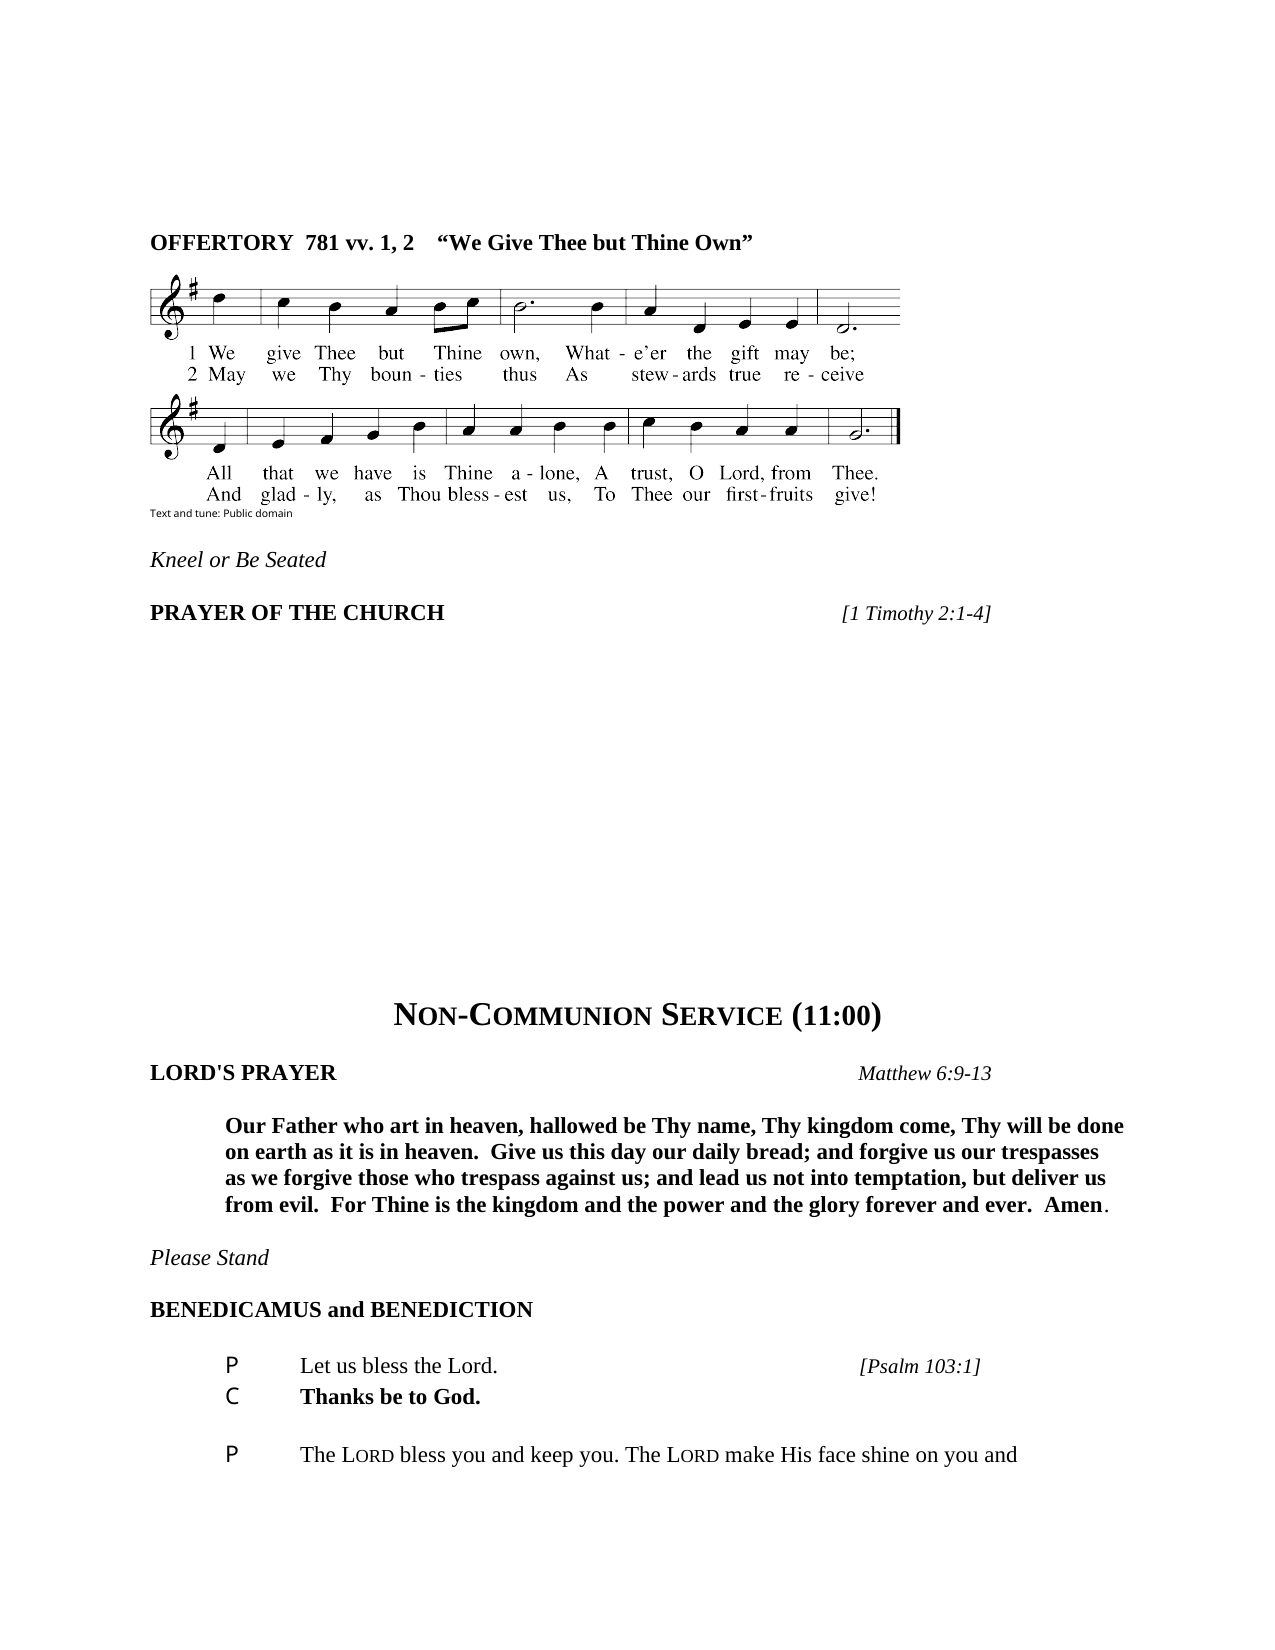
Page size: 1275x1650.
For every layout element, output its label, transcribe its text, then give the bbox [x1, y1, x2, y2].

text Non-Communion Service (11:00) [150, 994, 1125, 1033]
text OFFERTORY 781 vv. 1, 2 “We Give Thee but Thine Own” [150, 229, 1125, 255]
picture [150, 274, 901, 506]
text LORD'S PRAYER Matthew 6:9-13 [150, 1059, 1125, 1085]
text PRAYER OF THE CHURCH [1 Timothy 2:1-4] [150, 599, 1125, 625]
text P Let us bless the Lord. [Psalm 103:1] [150, 1349, 1125, 1380]
text C Thanks be to God. [150, 1380, 1125, 1411]
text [150, 1438, 1125, 1469]
text BENEDICAMUS and BENEDICTION [150, 1296, 1125, 1323]
text Kneel or Be Seated [150, 546, 1125, 573]
text Text and tune: Public domain [150, 506, 1125, 520]
text Our Father who art in heaven, hallowed be Thy name, Thy kingdom come, Thy will be done on earth as it is in heaven. Give us this day our daily bread; and forgive us our trespasses as we forgive those who trespass against us; and lead us not into temptation, but deliver us from evil. For Thine is the kingdom and the power and the glory forever and ever. Amen. [225, 1112, 1125, 1217]
text Please Stand [150, 1243, 1125, 1270]
